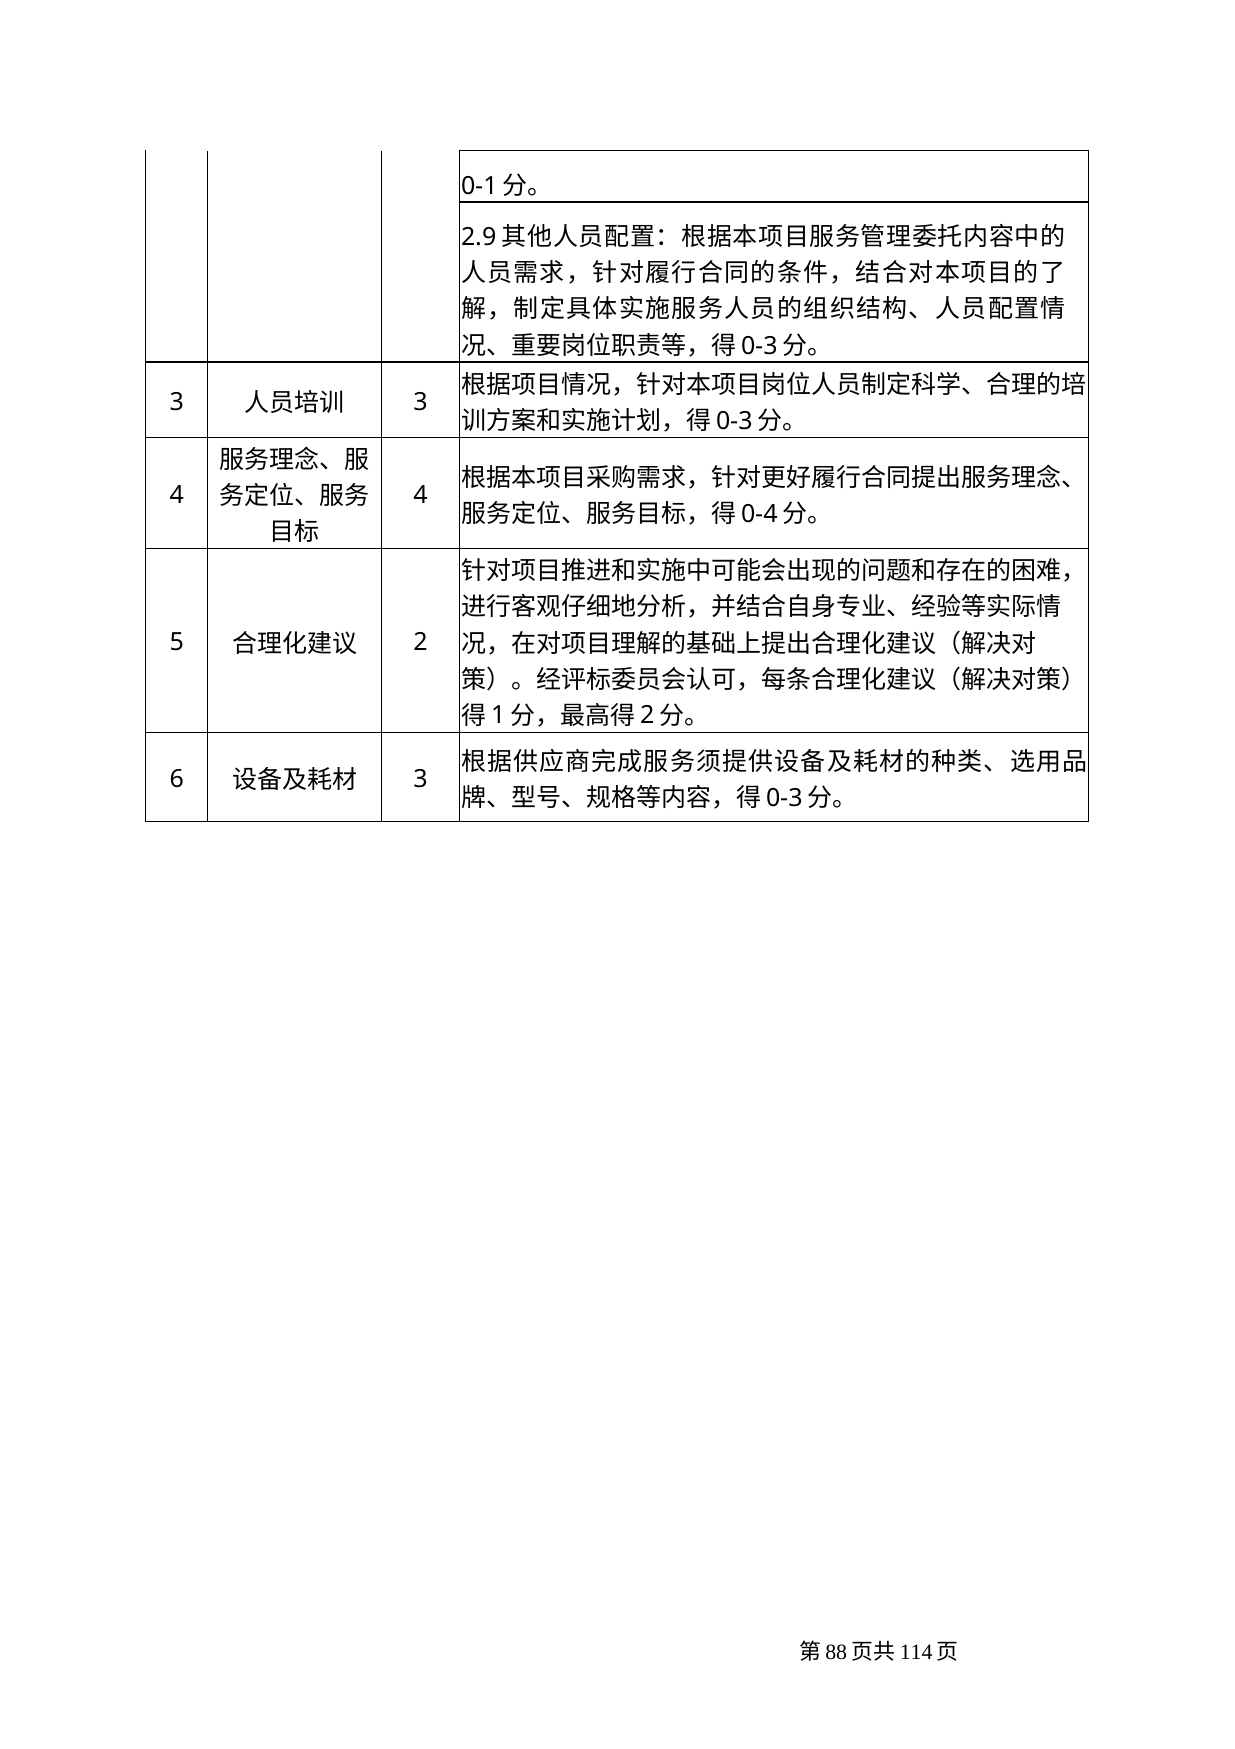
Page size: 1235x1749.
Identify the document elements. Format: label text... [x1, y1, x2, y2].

table_cell 3 [146, 363, 207, 437]
table_cell 2.9其他人员配置：根据本项目服务管理委托内容中的人员需求，针对履行合同的条件，结合对本项目的了解，制定具体实施服务人员的组织结构、人员配置情况、重要岗位职责等，得0-3分。 [460, 203, 1088, 361]
table_cell 设备及耗材 [208, 733, 381, 821]
table_cell 针对项目推进和实施中可能会出现的问题和存在的困难，进行客观仔细地分析，并结合自身专业、经验等实际情况，在对项目理解的基础上提出合理化建议（解决对策）。经评标委员会认可，每条合理化建议（解决对策）得1分，最高得2分。 [460, 549, 1088, 732]
table_cell 4 [146, 438, 207, 548]
table_cell 5 [146, 549, 207, 732]
table_cell 3 [382, 733, 459, 821]
table_cell 6 [146, 733, 207, 821]
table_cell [460, 151, 1088, 201]
table_cell 4 [382, 438, 459, 548]
table_cell 2 [382, 549, 459, 732]
table_cell 合理化建议 [208, 549, 381, 732]
table_cell 根据项目情况，针对本项目岗位人员制定科学、合理的培训方案和实施计划，得0-3分。 [460, 363, 1088, 437]
table_cell 根据供应商完成服务须提供设备及耗材的种类、选用品牌、型号、规格等内容，得0-3分。 [460, 733, 1088, 821]
table_cell 3 [382, 363, 459, 437]
table_cell 人员培训 [208, 363, 381, 437]
table_cell 根据本项目采购需求，针对更好履行合同提出服务理念、服务定位、服务目标，得0-4分。 [460, 438, 1088, 548]
table_cell 服务理念、服务定位、服务目标 [208, 438, 381, 548]
